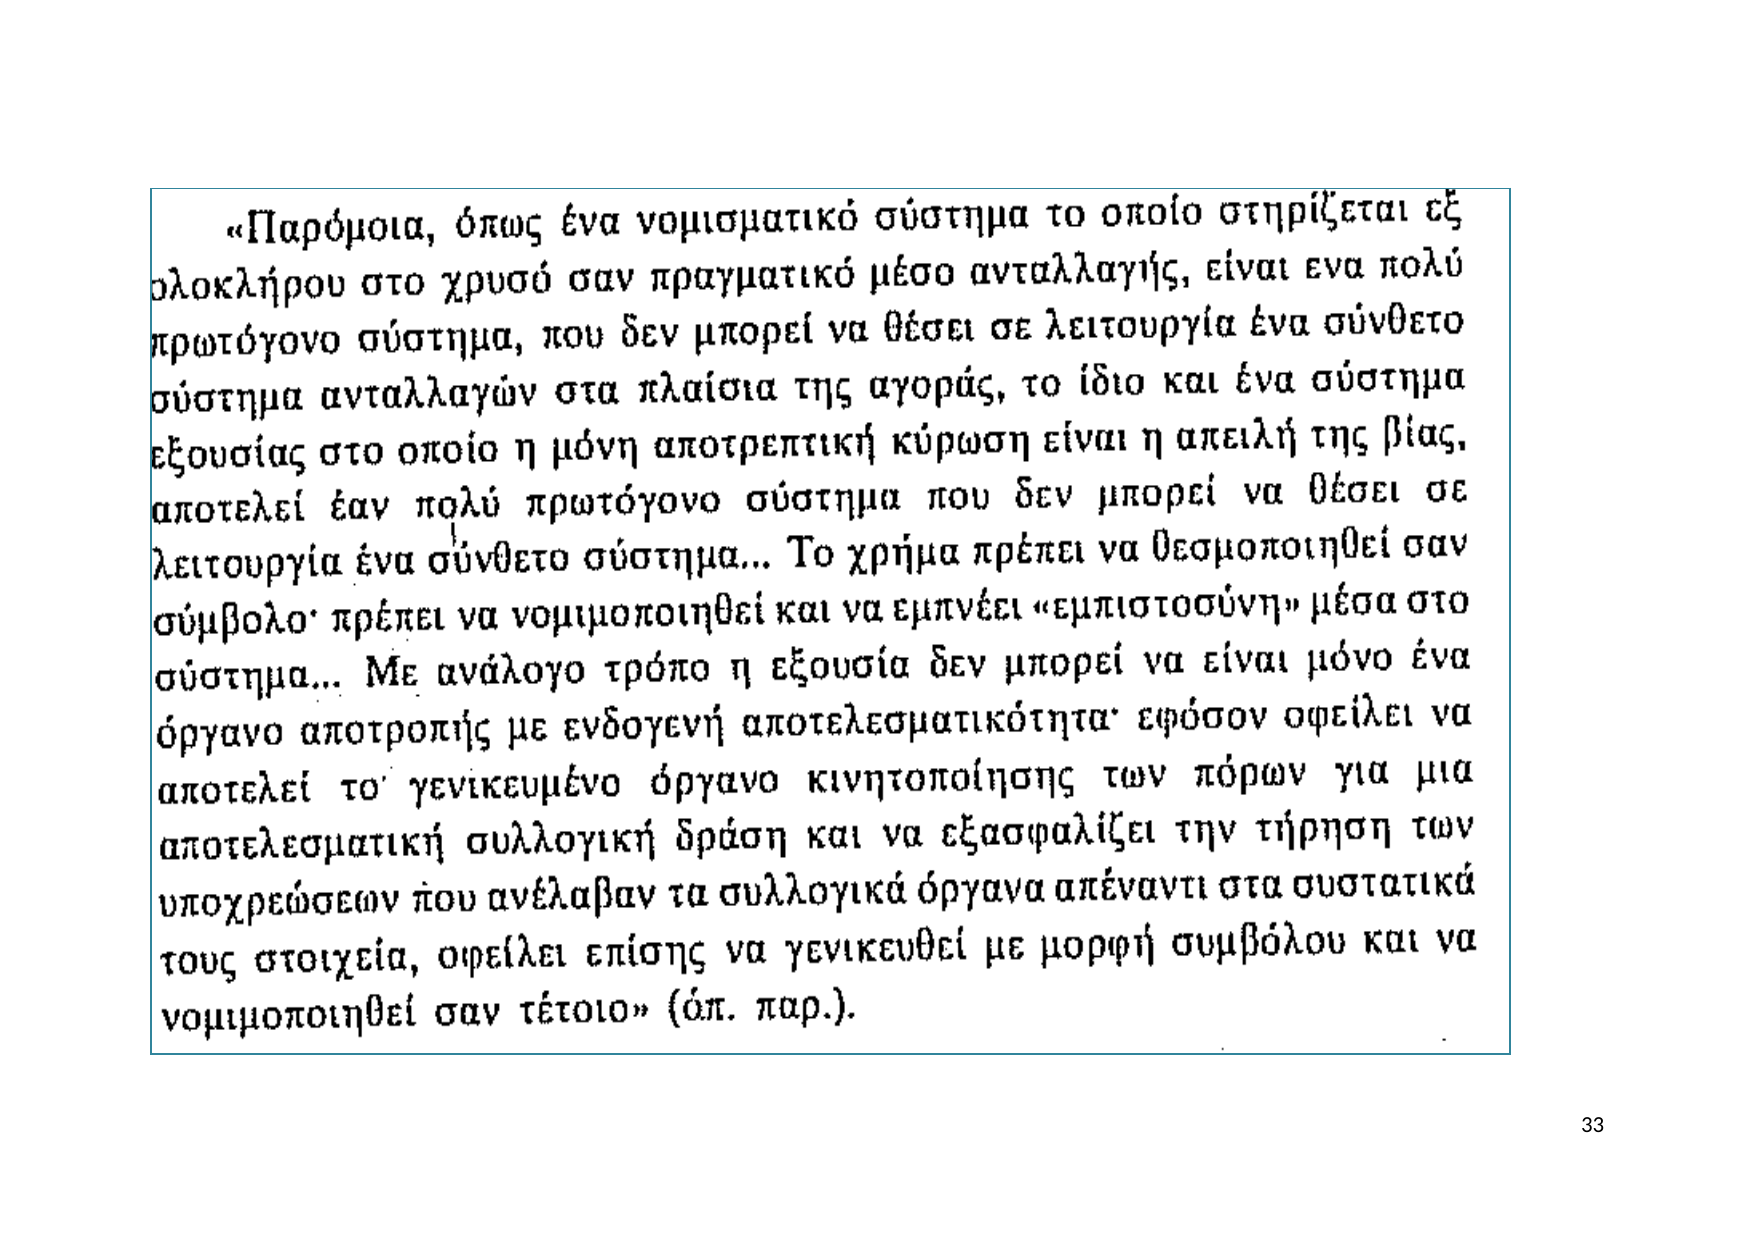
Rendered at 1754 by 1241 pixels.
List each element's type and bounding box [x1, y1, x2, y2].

picture [152, 189, 1509, 1053]
